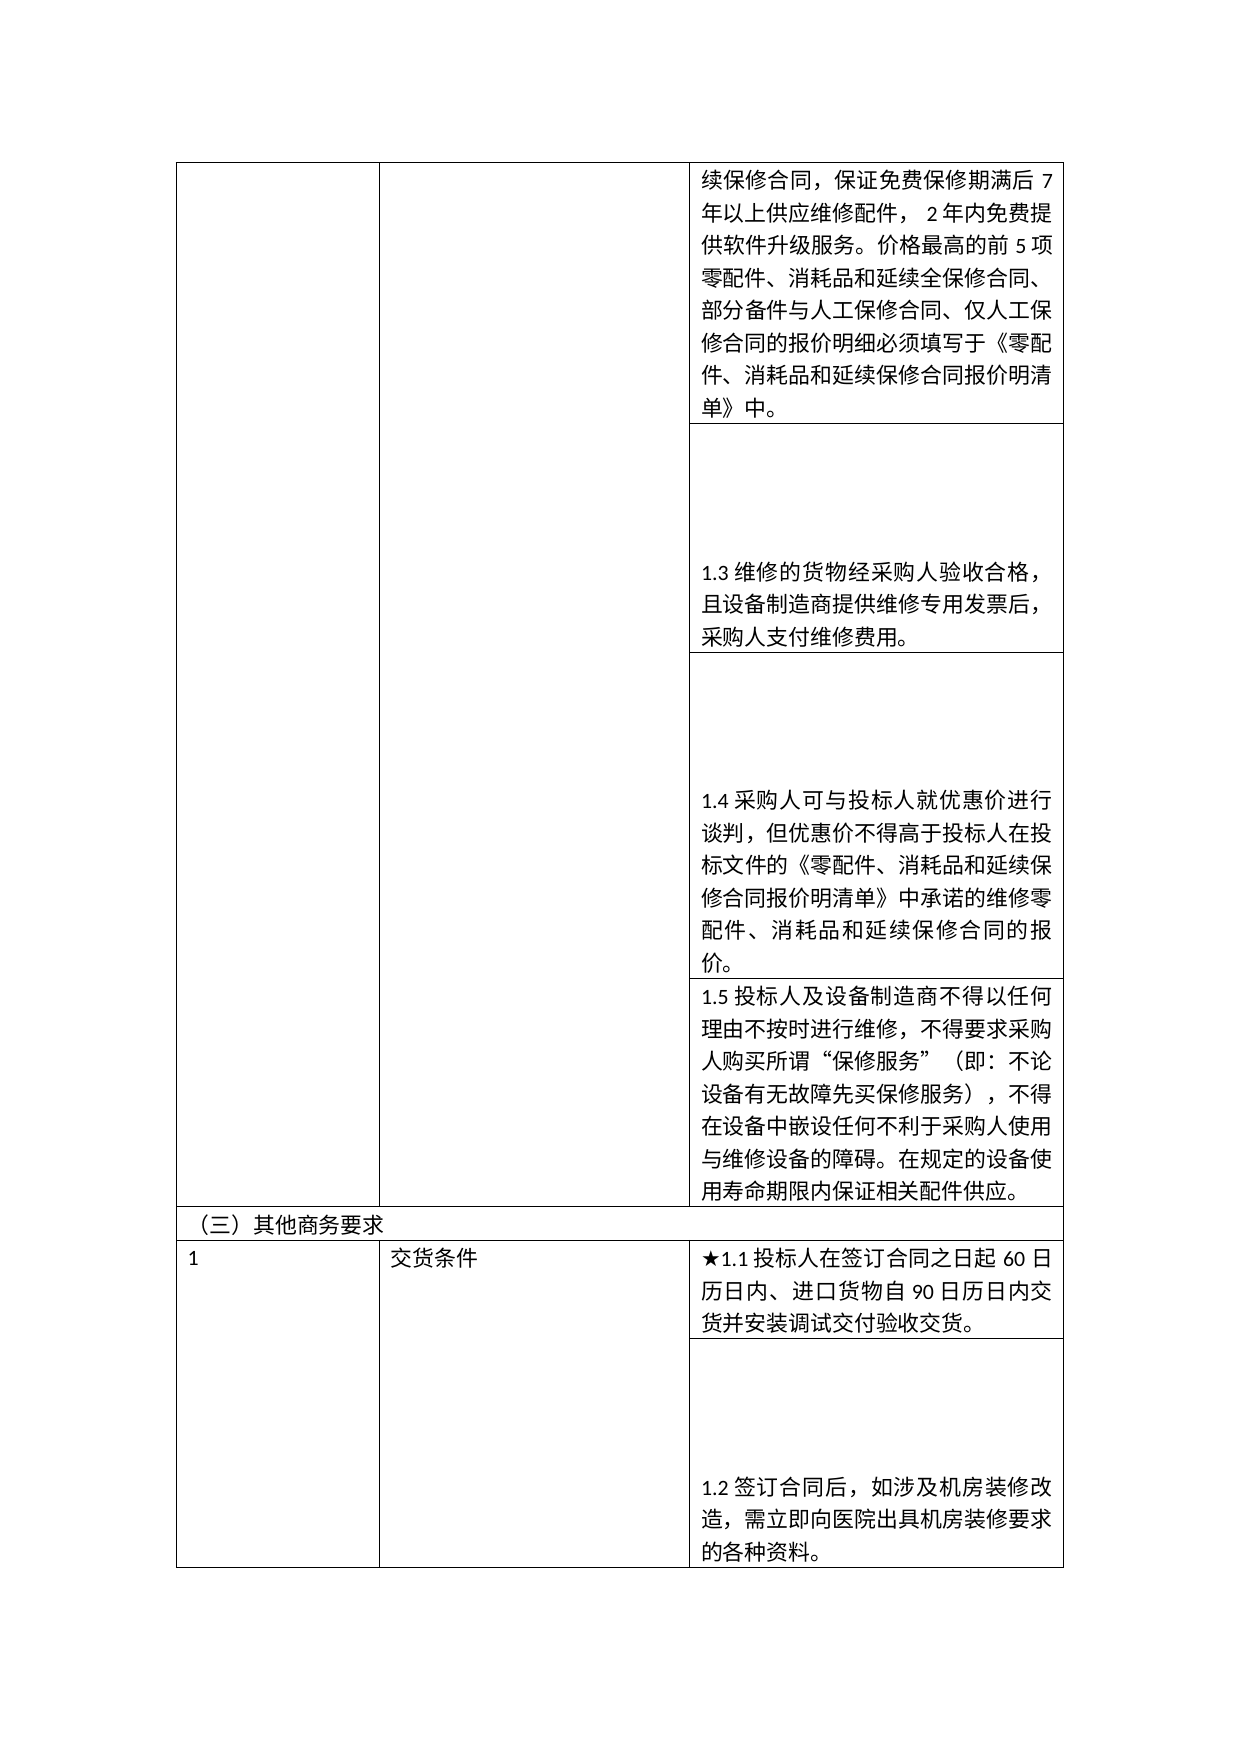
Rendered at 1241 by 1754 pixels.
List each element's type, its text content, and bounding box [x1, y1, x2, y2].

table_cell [690, 163, 1063, 423]
table_cell 1.3维修的货物经采购人验收合格，且设备制造商提供维修专用发票后，采购人支付维修费用。 [690, 424, 1063, 652]
table_cell 1.5投标人及设备制造商不得以任何理由不按时进行维修，不得要求采购人购买所谓“保修服务”（即：不论设备有无故障先买保修服务），不得在设备中嵌设任何不利于采购人使用与维修设备的障碍。在规定的设备使用寿命期限内保证相关配件供应。 [690, 979, 1063, 1206]
table_cell 1 [177, 1241, 379, 1567]
table_cell （三）其他商务要求 [177, 1207, 1063, 1240]
table_cell 交货条件 [380, 1241, 689, 1567]
table_cell 1.2签订合同后，如涉及机房装修改造，需立即向医院出具机房装修要求的各种资料。 [690, 1339, 1063, 1567]
table_cell 1.4采购人可与投标人就优惠价进行谈判，但优惠价不得高于投标人在投标文件的《零配件、消耗品和延续保修合同报价明清单》中承诺的维修零配件、消耗品和延续保修合同的报价。 [690, 653, 1063, 978]
table_cell ★1.1投标人在签订合同之日起 60 日历日内、进口货物自90日历日内交货并安装调试交付验收交货。 [690, 1241, 1063, 1338]
